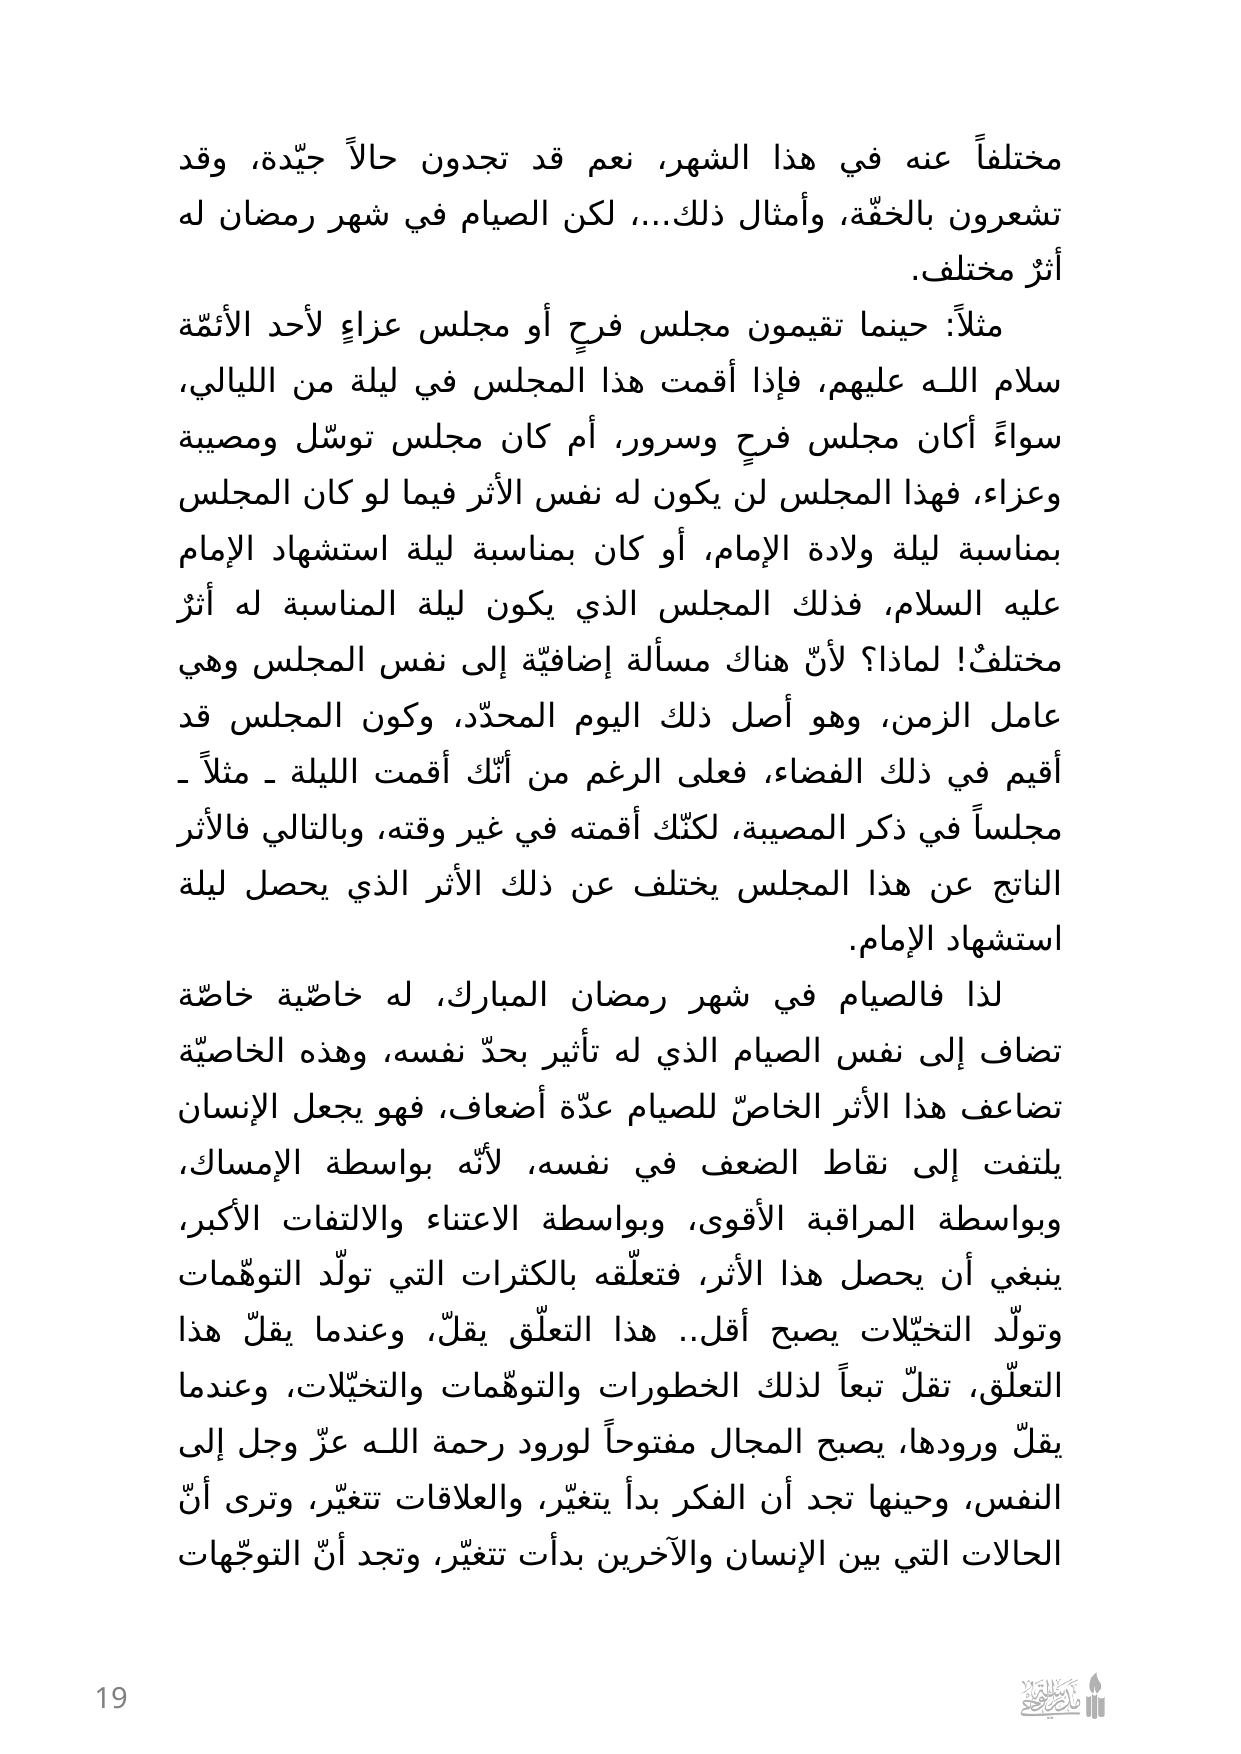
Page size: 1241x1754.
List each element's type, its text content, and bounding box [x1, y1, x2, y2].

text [177, 973, 1063, 1587]
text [177, 136, 1063, 303]
picture [1020, 1672, 1105, 1719]
text مثلاً: حينما تقيمون مجلس فرحٍ أو مجلس عزاءٍ لأحد الأئمّة سلام اللـه عليهم، فإذا أقمت هذا المجلس في ليلة من الليالي، سواءً أكان مجلس فرحٍ وسرور، أم كان مجلس توسّل ومصيبة وعزاء، فهذا المجلس لن يكون له نفس الأثر فيما لو كان المجلس بمناسبة ليلة ولادة الإمام، أو كان بمناسبة ليلة استشهاد الإمام عليه السلام، فذلك المجلس الذي يكون ليلة المناسبة له أثرٌ مختلفٌ! لماذا؟ لأنّ هناك مسألة إضافيّة إلى نفس المجلس وهي عامل الزمن، وهو أصل ذلك اليوم المحدّد، وكون المجلس قد أقيم في ذلك الفضاء، فعلى الرغم من أنّك أقمت الليلة ـ مثلاً ـ مجلساً في ذكر المصيبة، لكنّك أقمته في غير وقته، وبالتالي فالأثر الناتج عن هذا المجلس يختلف عن ذلك الأثر الذي يحصل ليلة استشهاد الإمام. [177, 303, 1063, 973]
